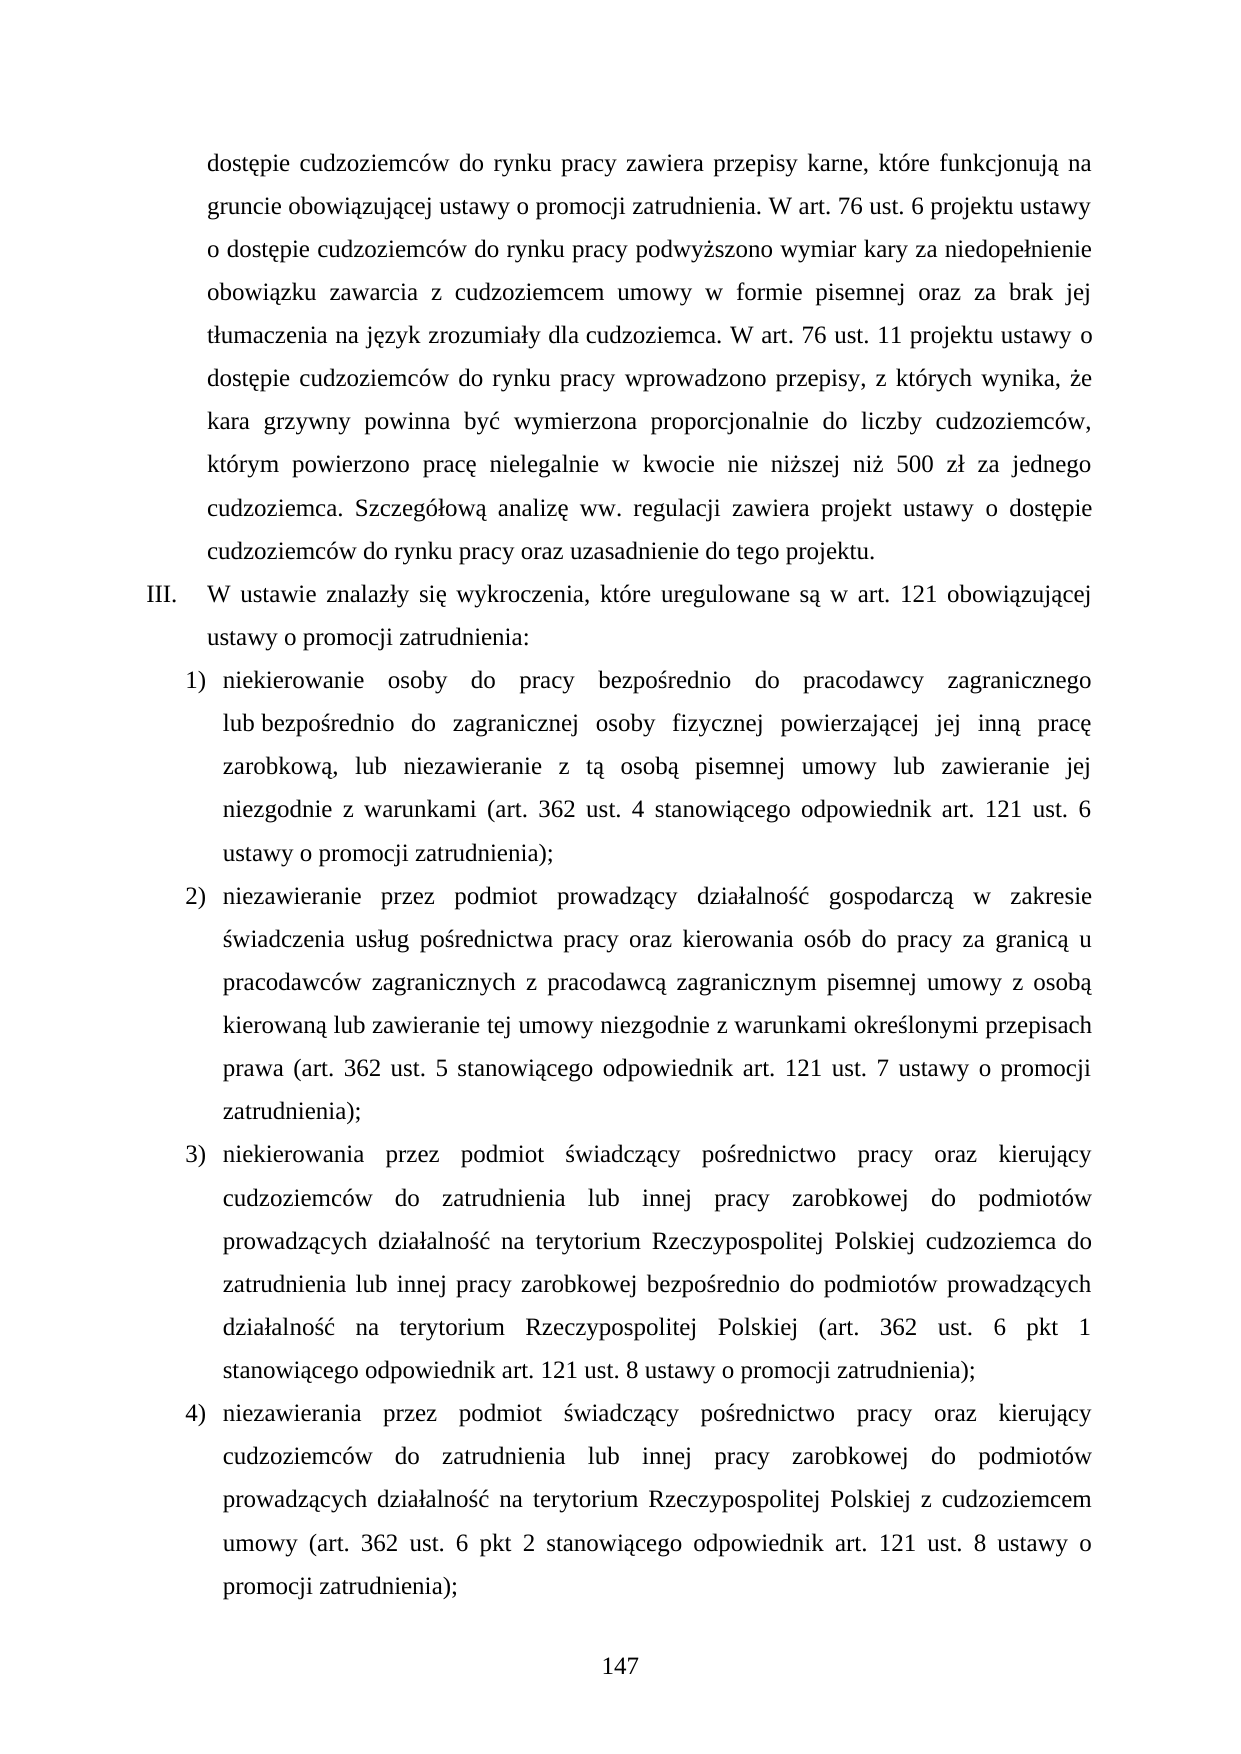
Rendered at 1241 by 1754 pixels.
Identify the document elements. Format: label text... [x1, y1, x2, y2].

list niezawieranie przez podmiot prowadzący działalność gospodarczą w zakresie świadczenia usług pośrednictwa pracy oraz kierowania osób do pracy za granicą u pracodawców zagranicznych z pracodawcą zagranicznym pisemnej umowy z osobą kierowaną lub zawieranie tej umowy niezgodnie z warunkami określonymi przepisach prawa (art. 362 ust. 5 stanowiącego odpowiednik art. 121 ust. 7 ustawy o promocji zatrudnienia); [185, 881, 1092, 1125]
list niekierowania przez podmiot świadczący pośrednictwo pracy oraz kierujący cudzoziemców do zatrudnienia lub innej pracy zarobkowej do podmiotów prowadzących działalność na terytorium Rzeczypospolitej Polskiej cudzoziemca do zatrudnienia lub innej pracy zarobkowej bezpośrednio do podmiotów prowadzących działalność na terytorium Rzeczypospolitej Polskiej (art. 362 ust. 6 pkt 1 stanowiącego odpowiednik art. 121 ust. 8 ustawy o promocji zatrudnienia); [185, 1139, 1092, 1384]
list W ustawie znalazły się wykroczenia, które uregulowane są w art. 121 obowiązującej ustawy o promocji zatrudnienia: [177, 579, 1092, 651]
list niezawierania przez podmiot świadczący pośrednictwo pracy oraz kierujący cudzoziemców do zatrudnienia lub innej pracy zarobkowej do podmiotów prowadzących działalność na terytorium Rzeczypospolitej Polskiej z cudzoziemcem umowy (art. 362 ust. 6 pkt 2 stanowiącego odpowiednik art. 121 ust. 8 ustawy o promocji zatrudnienia); [185, 1398, 1092, 1599]
list niekierowanie osoby do pracy bezpośrednio do pracodawcy zagranicznego lub bezpośrednio do zagranicznej osoby fizycznej powierzającej jej inną pracę zarobkową, lub niezawieranie z tą osobą pisemnej umowy lub zawieranie jej niezgodnie z warunkami (art. 362 ust. 4 stanowiącego odpowiednik art. 121 ust. 6 ustawy o promocji zatrudnienia); [185, 665, 1092, 866]
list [177, 148, 1092, 564]
